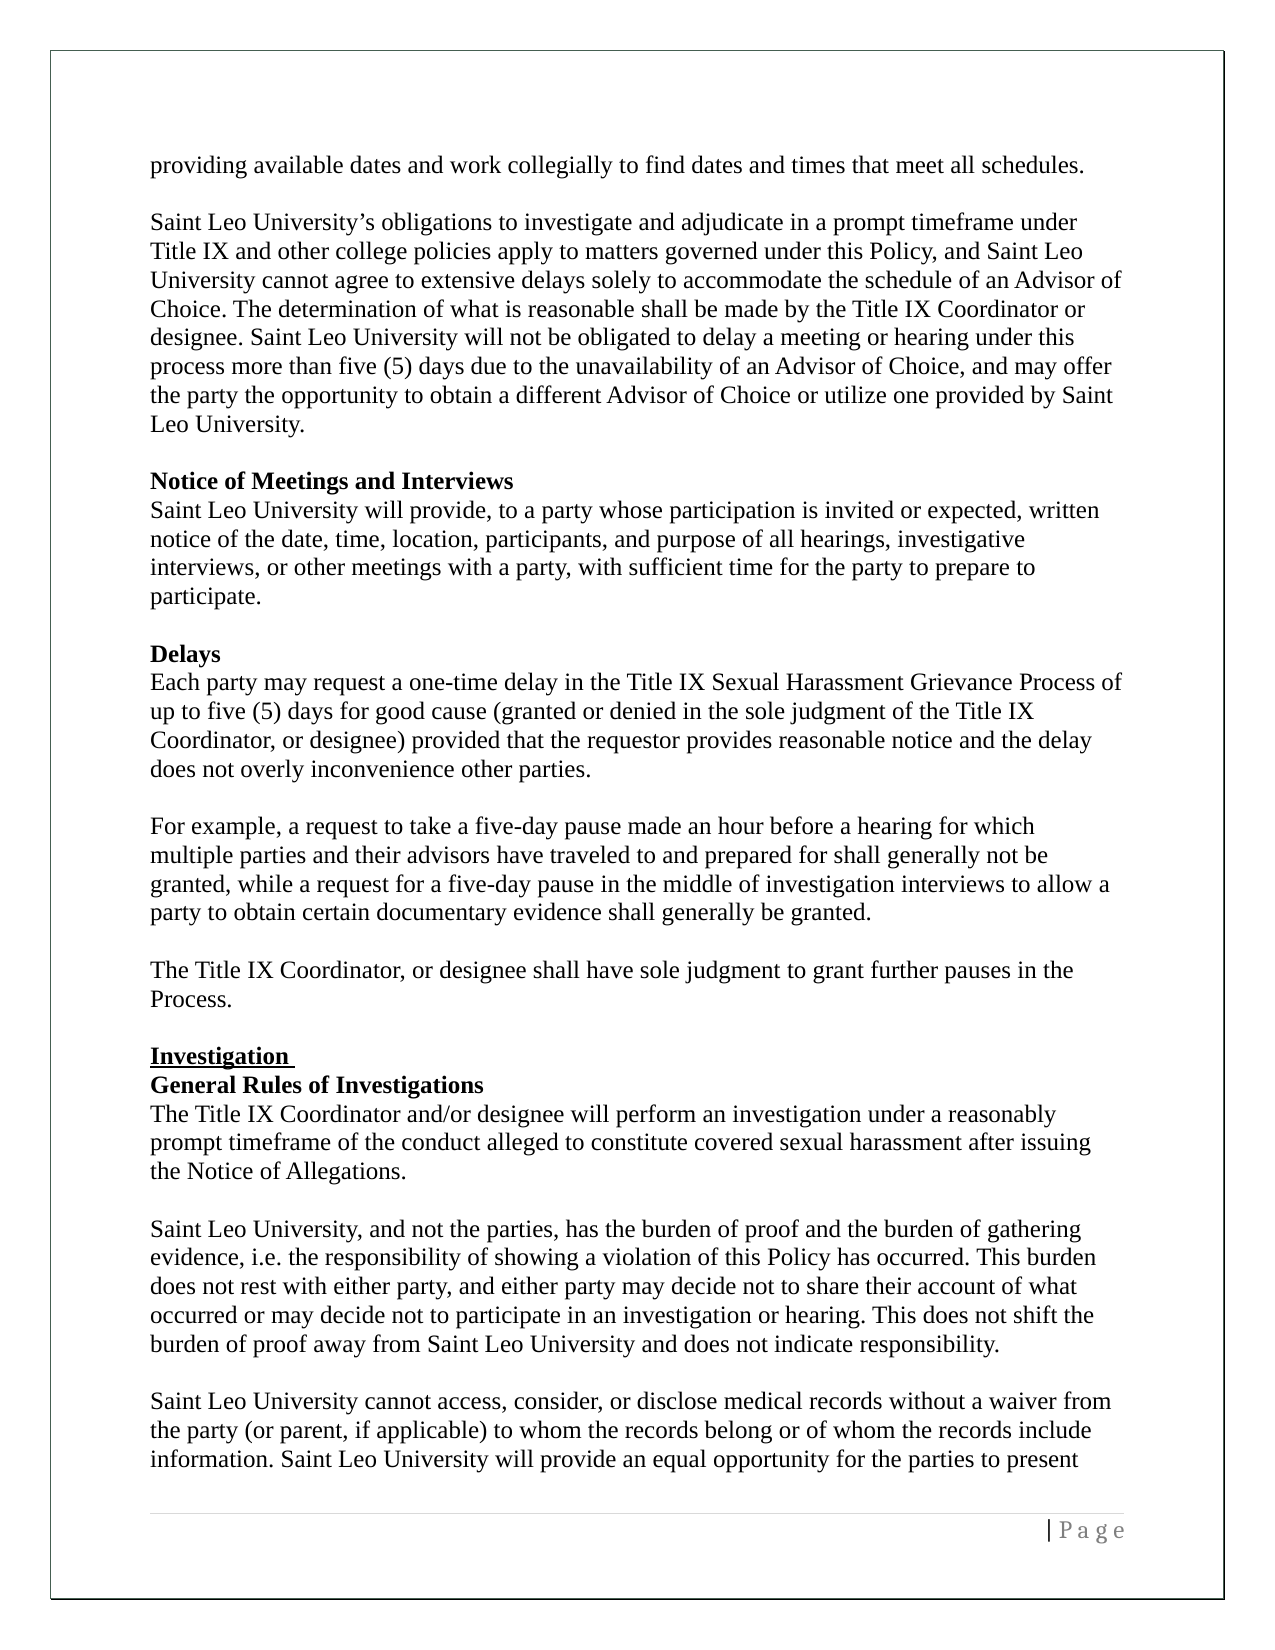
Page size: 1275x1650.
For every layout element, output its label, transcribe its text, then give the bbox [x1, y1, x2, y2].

text The Title IX Coordinator, or designee shall have sole judgment to grant further pauses in the Process. [150, 955, 1124, 1012]
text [150, 1386, 1124, 1472]
text For example, a request to take a five-day pause made an hour before a hearing for which multiple parties and their advisors have traveled to and prepared for shall generally not be granted, while a request for a five-day pause in the middle of investigation interviews to allow a party to obtain certain documentary evidence shall generally be granted. [150, 811, 1124, 926]
text Delays [150, 639, 1124, 667]
text General Rules of Investigations [150, 1070, 1124, 1099]
text Each party may request a one-time delay in the Title IX Sexual Harassment Grievance Process of up to five (5) days for good cause (granted or denied in the sole judgment of the Title IX Coordinator, or designee) provided that the requestor provides reasonable notice and the delay does not overly inconvenience other parties. [150, 667, 1124, 782]
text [150, 150, 1124, 179]
text Saint Leo University will provide, to a party whose participation is invited or expected, written notice of the date, time, location, participants, and purpose of all hearings, investigative interviews, or other meetings with a party, with sufficient time for the party to prepare to participate. [150, 495, 1124, 610]
text Investigation [150, 1041, 1124, 1070]
text The Title IX Coordinator and/or designee will perform an investigation under a reasonably prompt timeframe of the conduct alleged to constitute covered sexual harassment after issuing the Notice of Allegations. [150, 1099, 1124, 1185]
text Saint Leo University, and not the parties, has the burden of proof and the burden of gathering evidence, i.e. the responsibility of showing a violation of this Policy has occurred. This burden does not rest with either party, and either party may decide not to share their account of what occurred or may decide not to participate in an investigation or hearing. This does not shift the burden of proof away from Saint Leo University and does not indicate responsibility. [150, 1214, 1124, 1357]
text Notice of Meetings and Interviews [150, 466, 1124, 495]
text Saint Leo University’s obligations to investigate and adjudicate in a prompt timeframe under Title IX and other college policies apply to matters governed under this Policy, and Saint Leo University cannot agree to extensive delays solely to accommodate the schedule of an Advisor of Choice. The determination of what is reasonable shall be made by the Title IX Coordinator or designee. Saint Leo University will not be obligated to delay a meeting or hearing under this process more than five (5) days due to the unavailability of an Advisor of Choice, and may offer the party the opportunity to obtain a different Advisor of Choice or utilize one provided by Saint Leo University. [150, 207, 1124, 437]
